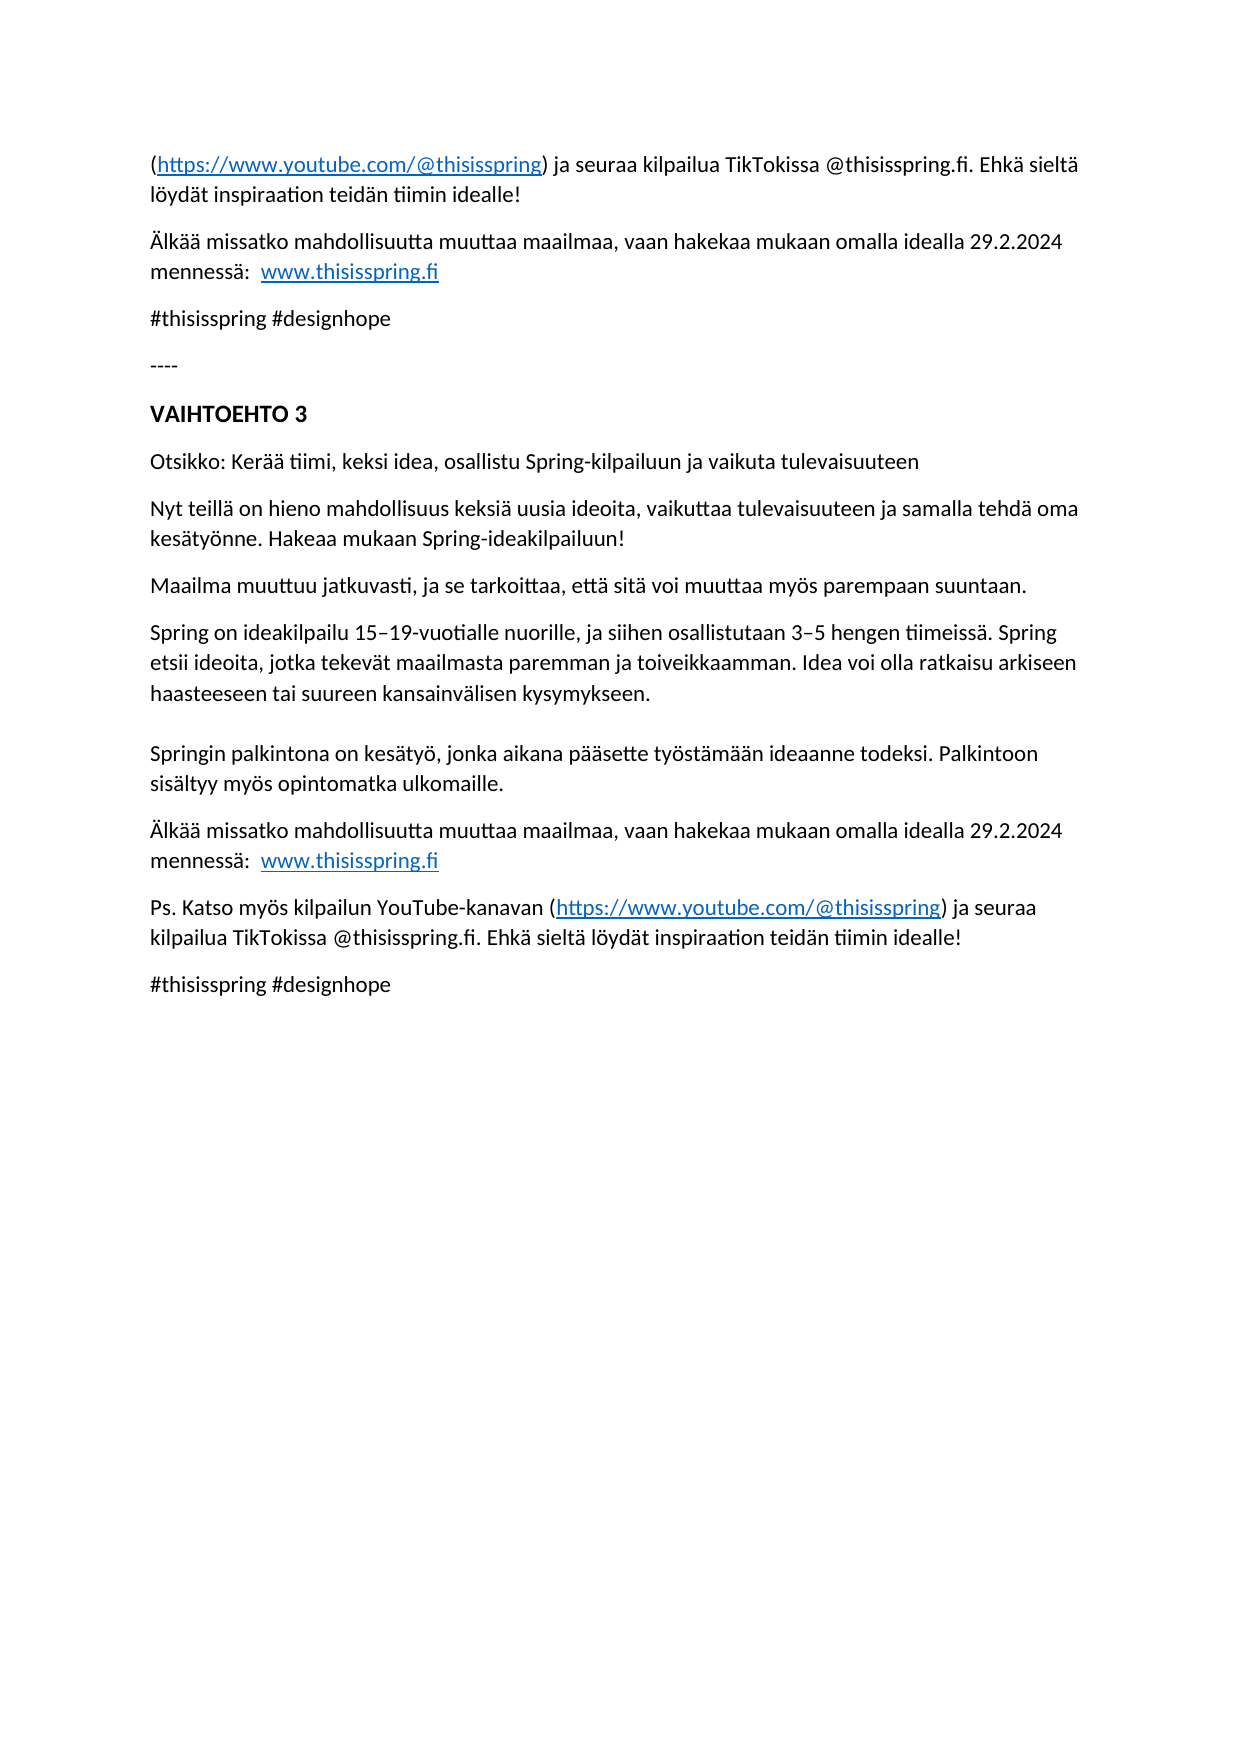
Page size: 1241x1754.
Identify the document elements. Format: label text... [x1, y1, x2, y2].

text Älkää missatko mahdollisuutta muuttaa maailmaa, vaan hakekaa mukaan omalla idealla 29.2.2024 mennessä: www.thisisspring.fi [150, 227, 1090, 285]
text Otsikko: Kerää tiimi, keksi idea, osallistu Spring-kilpailuun ja vaikuta tulevaisuuteen [150, 447, 1090, 476]
text Spring on ideakilpailu 15–19-vuotialle nuorille, ja siihen osallistutaan 3–5 hengen tiimeissä. Spring etsii ideoita, jotka tekevät maailmasta paremman ja toiveikkaamman. Idea voi olla ratkaisu arkiseen haasteeseen tai suureen kansainvälisen kysymykseen. Springin palkintona on kesätyö, jonka aikana pääsette työstämään ideaanne todeksi. Palkintoon sisältyy myös opintomatka ulkomaille. [150, 618, 1090, 797]
text #thisisspring #designhope [150, 970, 1090, 998]
text Nyt teillä on hieno mahdollisuus keksiä uusia ideoita, vaikuttaa tulevaisuuteen ja samalla tehdä oma kesätyönne. Hakeaa mukaan Spring-ideakilpailuun! [150, 494, 1090, 553]
text #thisisspring #designhope [150, 304, 1090, 332]
text Maailma muuttuu jatkuvasti, ja se tarkoittaa, että sitä voi muuttaa myös parempaan suuntaan. [150, 571, 1090, 599]
text VAIHTOEHTO 3 [150, 398, 1090, 428]
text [150, 150, 1090, 208]
text Ps. Katso myös kilpailun YouTube-kanavan (https://www.youtube.com/@thisisspring) ja seuraa kilpailua TikTokissa @thisisspring.fi. Ehkä sieltä löydät inspiraation teidän tiimin idealle! [150, 893, 1090, 952]
text Älkää missatko mahdollisuutta muuttaa maailmaa, vaan hakekaa mukaan omalla idealla 29.2.2024 mennessä: www.thisisspring.fi [150, 816, 1090, 874]
text ---- [150, 351, 1090, 379]
